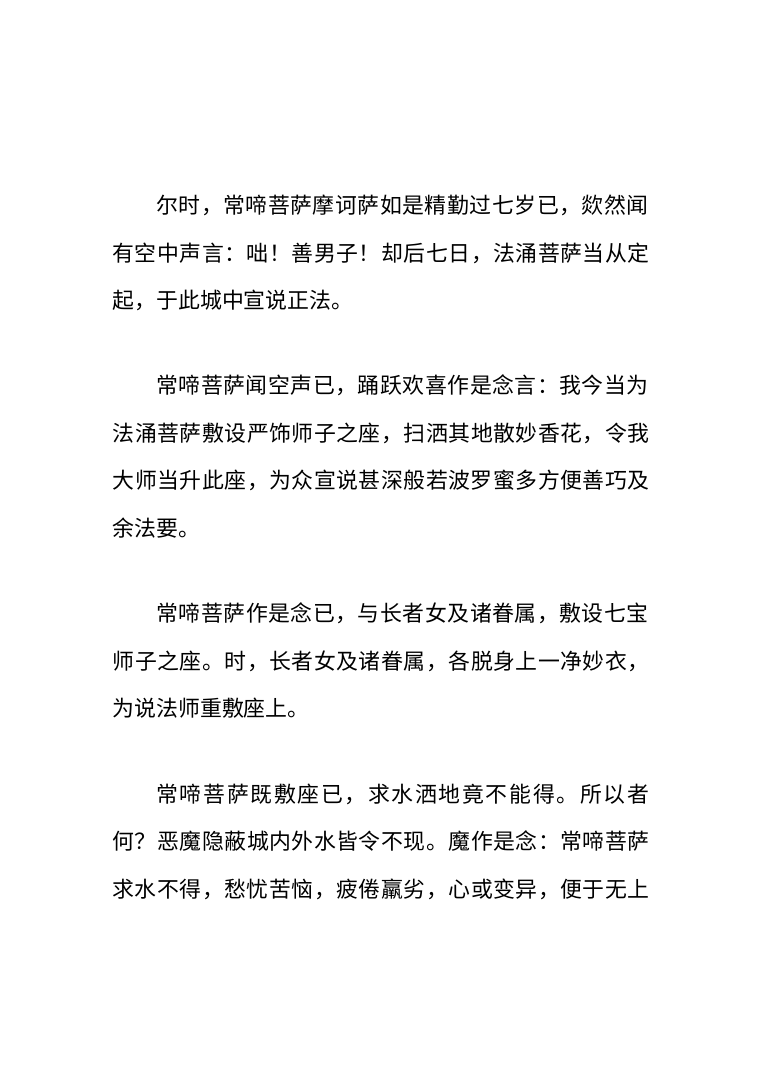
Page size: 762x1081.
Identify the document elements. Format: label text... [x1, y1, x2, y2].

text 常啼菩萨闻空声已，踊跃欢喜作是念言：我今当为法涌菩萨敷设严饰师子之座，扫洒其地散妙香花，令我大师当升此座，为众宣说甚深般若波罗蜜多方便善巧及余法要。 [112, 368, 649, 543]
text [112, 777, 649, 903]
text 常啼菩萨作是念已，与长者女及诸眷属，敷设七宝师子之座。时，长者女及诸眷属，各脱身上一净妙衣，为说法师重敷座上。 [112, 596, 649, 723]
text 尔时，常啼菩萨摩诃萨如是精勤过七岁已，欻然闻有空中声言：咄！善男子！却后七日，法涌菩萨当从定起，于此城中宣说正法。 [112, 188, 649, 315]
